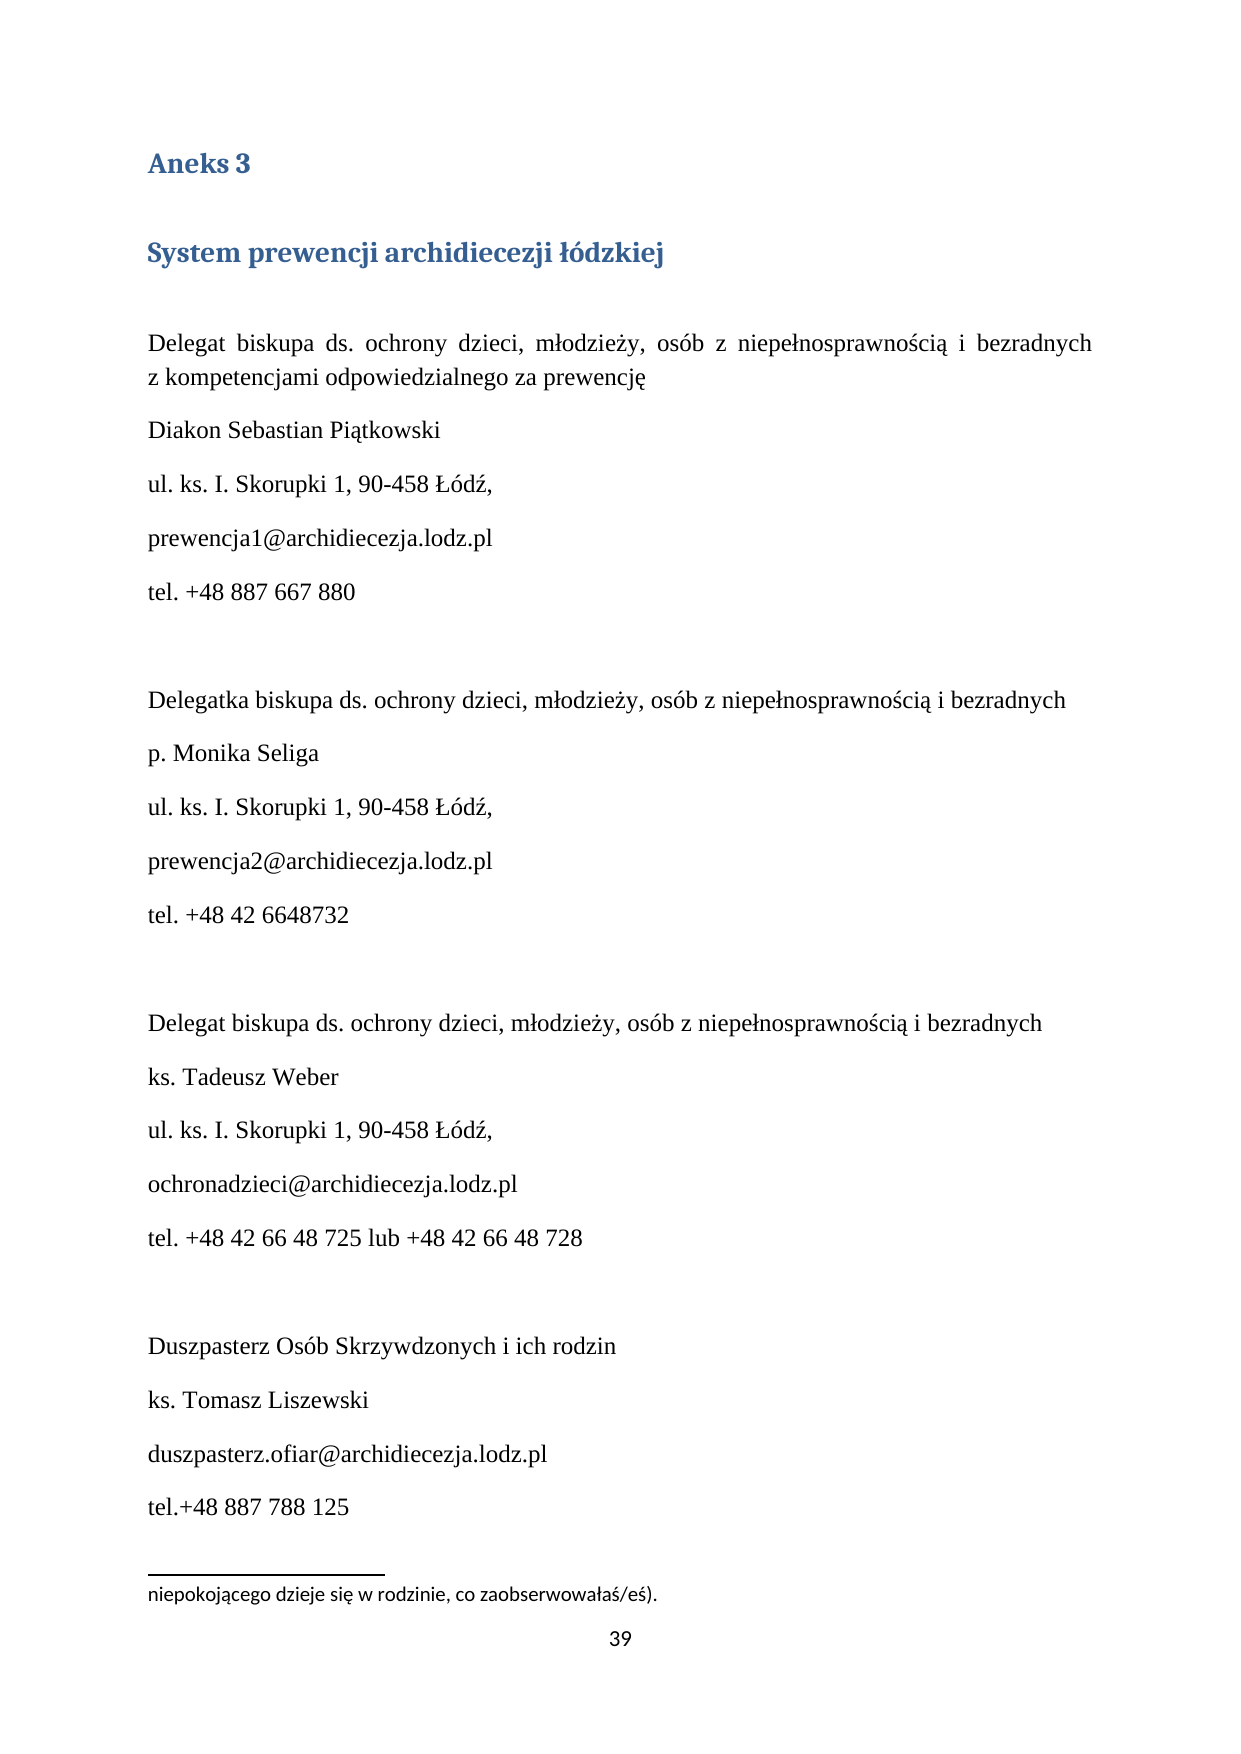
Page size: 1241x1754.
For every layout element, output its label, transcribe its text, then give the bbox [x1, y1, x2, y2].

text ochronadzieci@archidiecezja.lodz.pl [148, 1169, 1093, 1198]
text Duszpasterz Osób Skrzywdzonych i ich rodzin [148, 1331, 1093, 1360]
text ul. ks. I. Skorupki 1, 90-458 Łódź, [148, 792, 1093, 821]
text p. Monika Seliga [148, 738, 1093, 767]
subtitle Aneks 3 [148, 148, 1093, 181]
text duszpasterz.ofiar@archidiecezja.lodz.pl [148, 1439, 1093, 1467]
subtitle System prewencji archidiecezji łódzkiej [148, 236, 1093, 270]
text ul. ks. I. Skorupki 1, 90-458 Łódź, [148, 1116, 1093, 1144]
text Delegat biskupa ds. ochrony dzieci, młodzieży, osób z niepełnosprawnością i bezradnych z kompetencjami odpowiedzialnego za prewencję [148, 328, 1093, 390]
text prewencja2@archidiecezja.lodz.pl [148, 846, 1093, 875]
text tel. +48 42 66 48 725 lub +48 42 66 48 728 [148, 1223, 1093, 1252]
text Diakon Sebastian Piątkowski [148, 415, 1093, 444]
text tel. +48 42 6648732 [148, 900, 1093, 929]
text Delegat biskupa ds. ochrony dzieci, młodzieży, osób z niepełnosprawnością i bezradnych [148, 1008, 1093, 1037]
text prewencja1@archidiecezja.lodz.pl [148, 523, 1093, 552]
text Delegatka biskupa ds. ochrony dzieci, młodzieży, osób z niepełnosprawnością i bezradnych [148, 685, 1093, 713]
text ks. Tadeusz Weber [148, 1062, 1093, 1090]
text tel.+48 887 788 125 [148, 1492, 1093, 1521]
text tel. +48 887 667 880 [148, 577, 1093, 606]
text ks. Tomasz Liszewski [148, 1385, 1093, 1413]
text ul. ks. I. Skorupki 1, 90-458 Łódź, [148, 469, 1093, 498]
